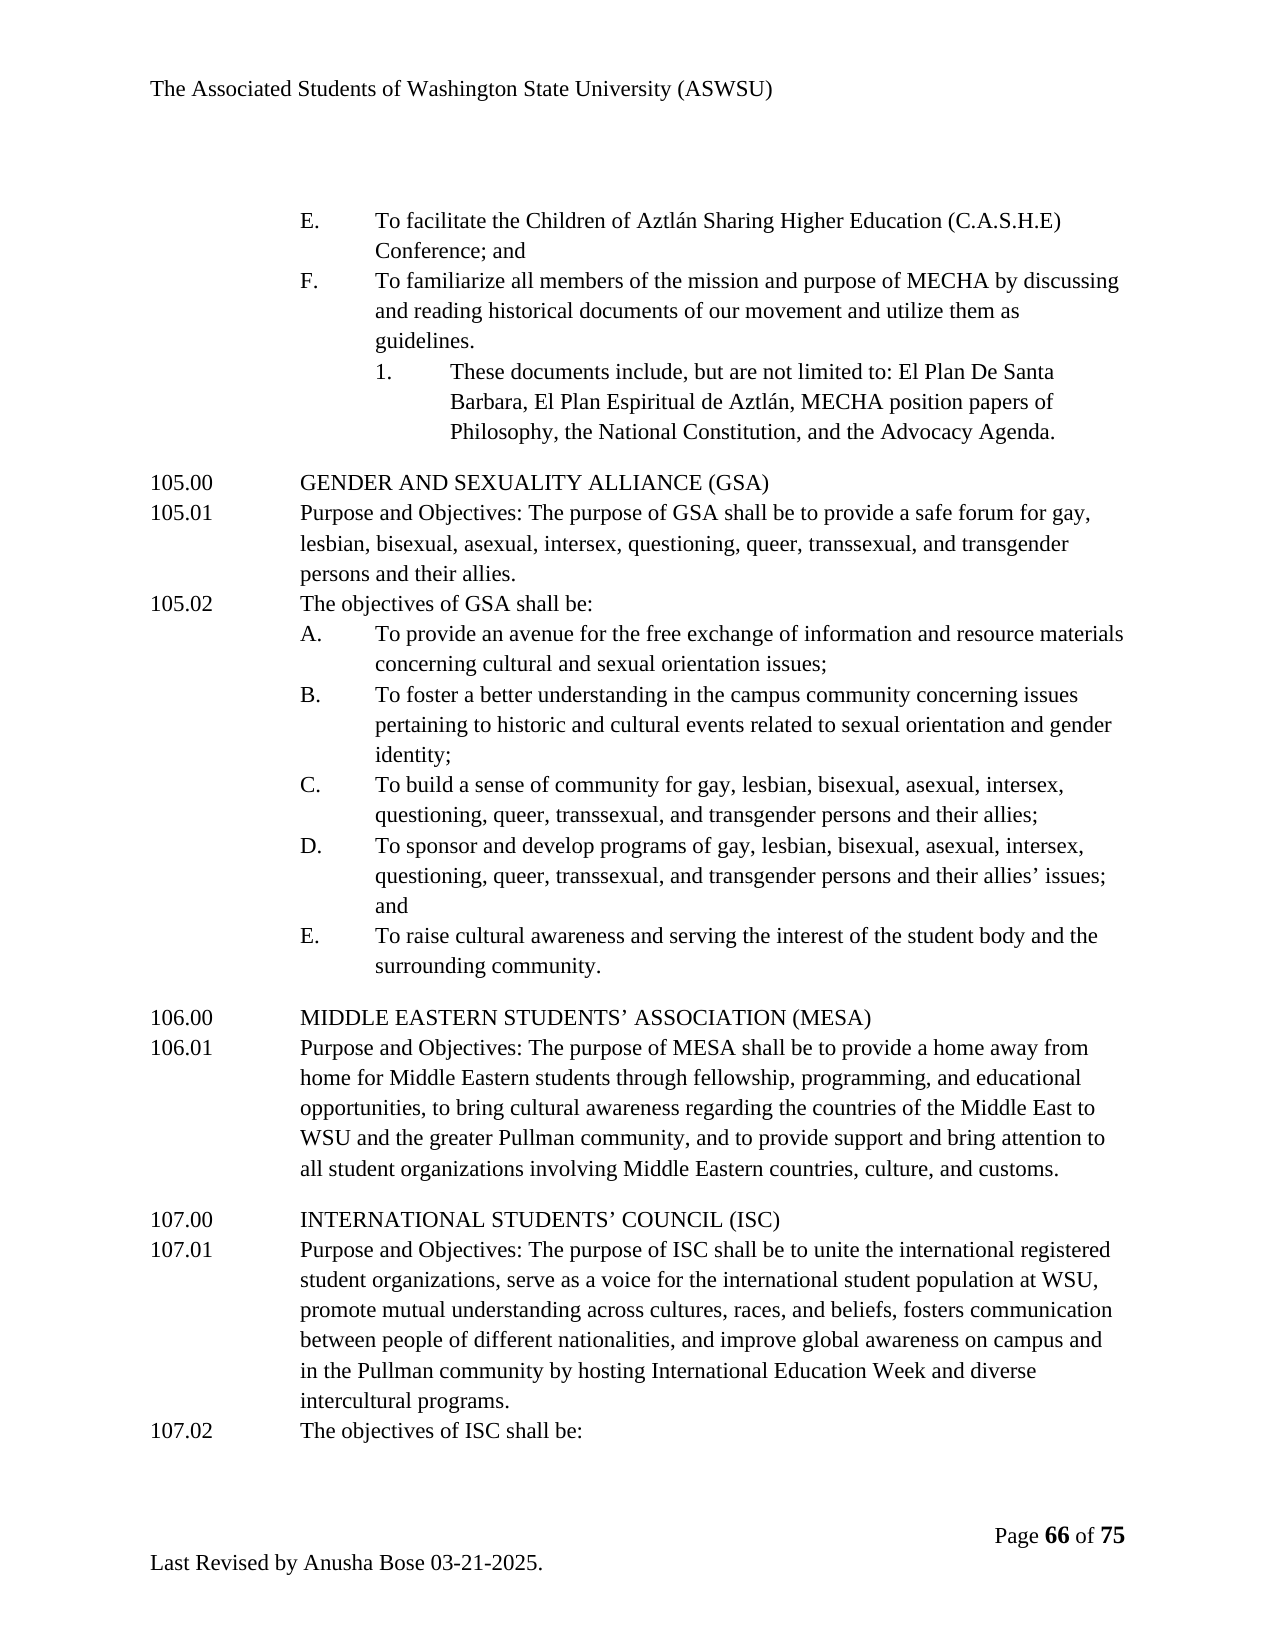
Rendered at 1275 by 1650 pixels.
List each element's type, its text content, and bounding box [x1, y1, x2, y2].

subtitle Purpose and Objectives: The purpose of ISC shall be to unite the international registered student organizations, serve as a voice for the international student population at WSU, promote mutual understanding across cultures, races, and beliefs, fosters communication between people of different nationalities, and improve global awareness on campus and in the Pullman community by hosting International Education Week and diverse intercultural programs. [150, 1236, 1125, 1413]
subtitle The objectives of ISC shall be: [150, 1417, 1125, 1443]
title INTERNATIONAL STUDENTS’ COUNCIL (ISC) [150, 1206, 1125, 1232]
subtitle To facilitate the Children of Aztlán Sharing Higher Education (C.A.S.H.E) Conference; and [300, 207, 1125, 263]
subtitle The objectives of GSA shall be: [150, 590, 1125, 616]
subtitle To foster a better understanding in the campus community concerning issues pertaining to historic and cultural events related to sexual orientation and gender identity; [300, 681, 1125, 767]
subtitle To build a sense of community for gay, lesbian, bisexual, asexual, intersex, questioning, queer, transsexual, and transgender persons and their allies; [300, 771, 1125, 828]
subtitle To provide an avenue for the free exchange of information and resource materials concerning cultural and sexual orientation issues; [300, 620, 1125, 677]
subtitle These documents include, but are not limited to: El Plan De Santa Barbara, El Plan Espiritual de Aztlán, MECHA position papers of Philosophy, the National Constitution, and the Advocacy Agenda. [375, 358, 1125, 444]
subtitle Purpose and Objectives: The purpose of MESA shall be to provide a home away from home for Middle Eastern students through fellowship, programming, and educational opportunities, to bring cultural awareness regarding the countries of the Middle East to WSU and the greater Pullman community, and to provide support and bring attention to all student organizations involving Middle Eastern countries, culture, and customs. [150, 1034, 1125, 1181]
subtitle To raise cultural awareness and serving the interest of the student body and the surrounding community. [300, 922, 1125, 979]
subtitle Purpose and Objectives: The purpose of GSA shall be to provide a safe forum for gay, lesbian, bisexual, asexual, intersex, questioning, queer, transsexual, and transgender persons and their allies. [150, 499, 1125, 586]
title GENDER AND SEXUALITY ALLIANCE (GSA) [150, 469, 1125, 496]
subtitle To sponsor and develop programs of gay, lesbian, bisexual, asexual, intersex, questioning, queer, transsexual, and transgender persons and their allies’ issues; and [300, 832, 1125, 918]
subtitle To familiarize all members of the mission and purpose of MECHA by discussing and reading historical documents of our movement and utilize them as guidelines. [300, 267, 1125, 354]
title MIDDLE EASTERN STUDENTS’ ASSOCIATION (MESA) [150, 1004, 1125, 1030]
